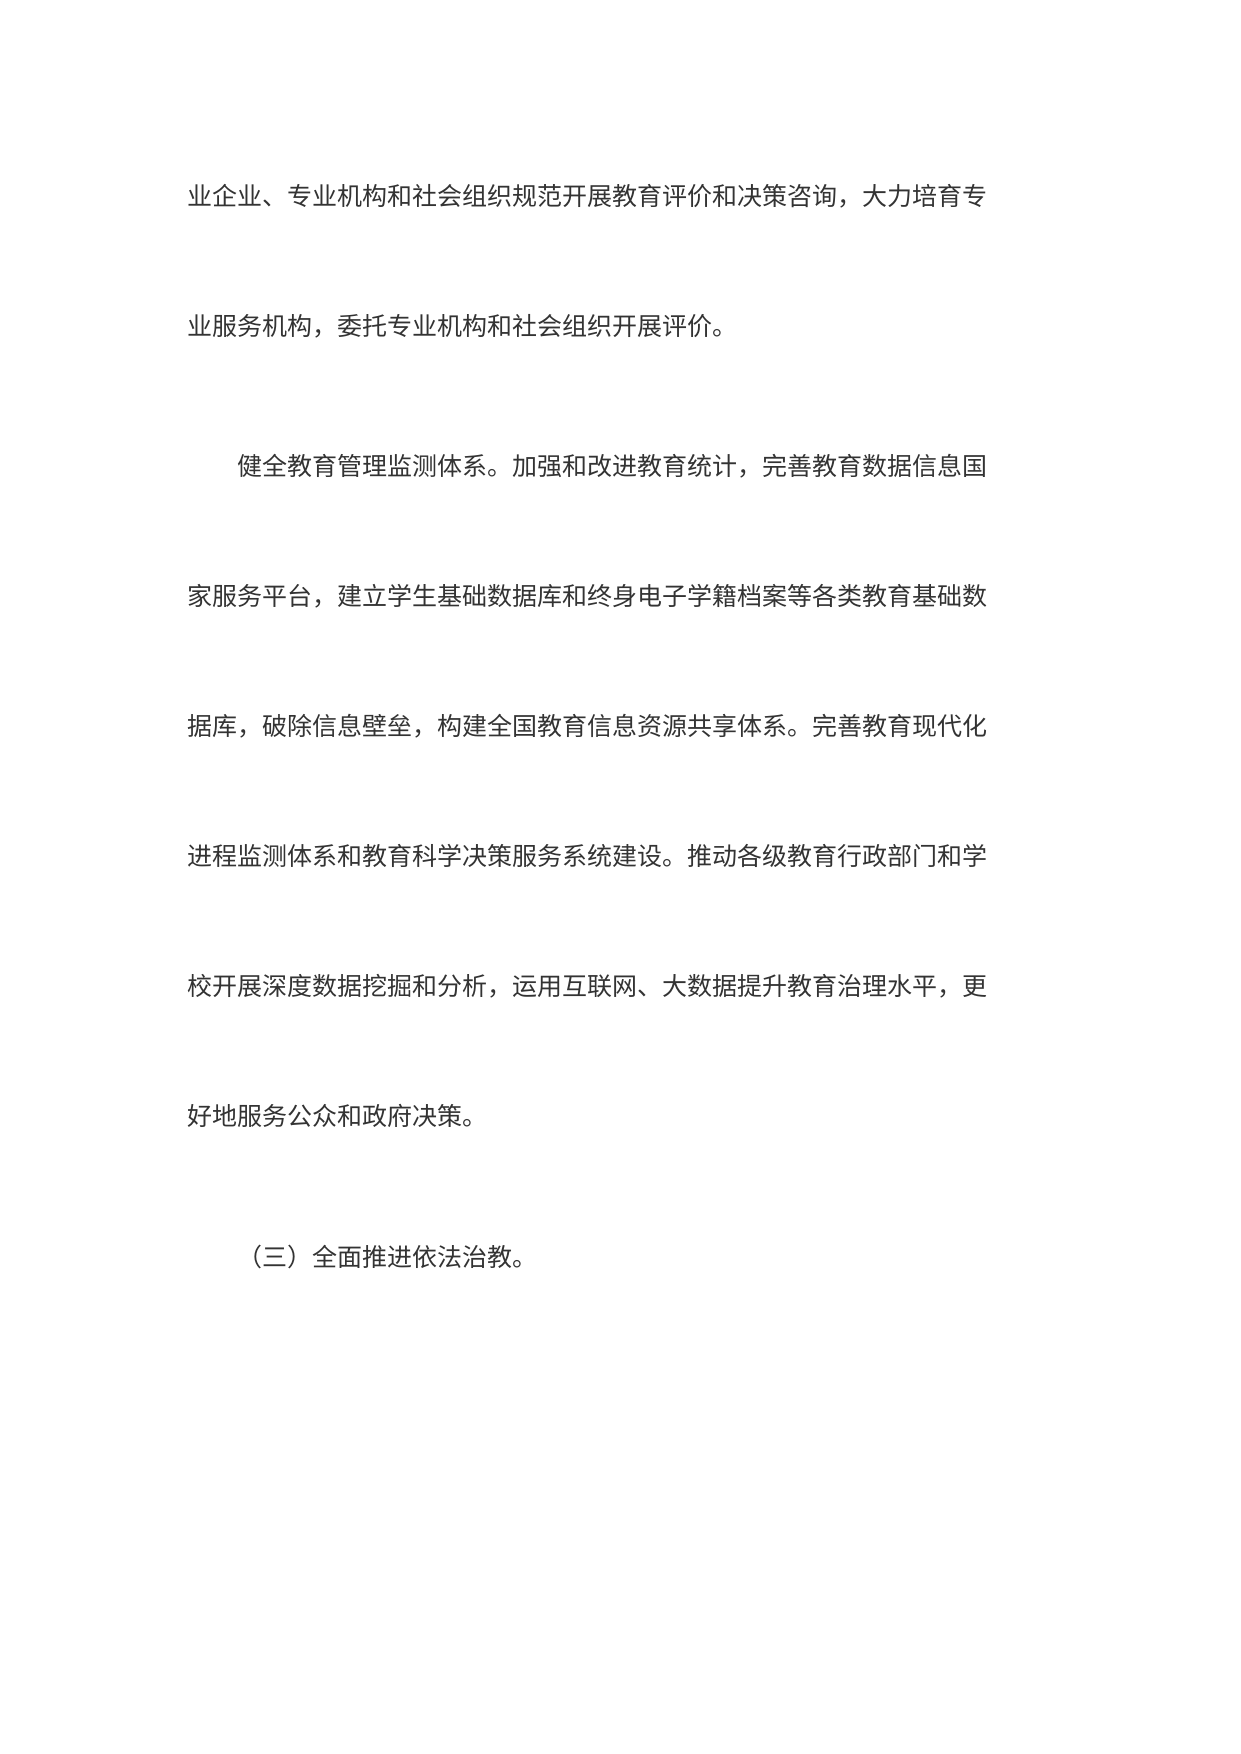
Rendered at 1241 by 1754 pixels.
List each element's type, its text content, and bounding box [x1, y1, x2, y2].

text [187, 162, 1006, 357]
text 健全教育管理监测体系。加强和改进教育统计，完善教育数据信息国家服务平台，建立学生基础数据库和终身电子学籍档案等各类教育基础数据库，破除信息壁垒，构建全国教育信息资源共享体系。完善教育现代化进程监测体系和教育科学决策服务系统建设。推动各级教育行政部门和学校开展深度数据挖掘和分析，运用互联网、大数据提升教育治理水平，更好地服务公众和政府决策。 [187, 432, 1006, 1147]
text （三）全面推进依法治教。 [187, 1223, 1006, 1288]
